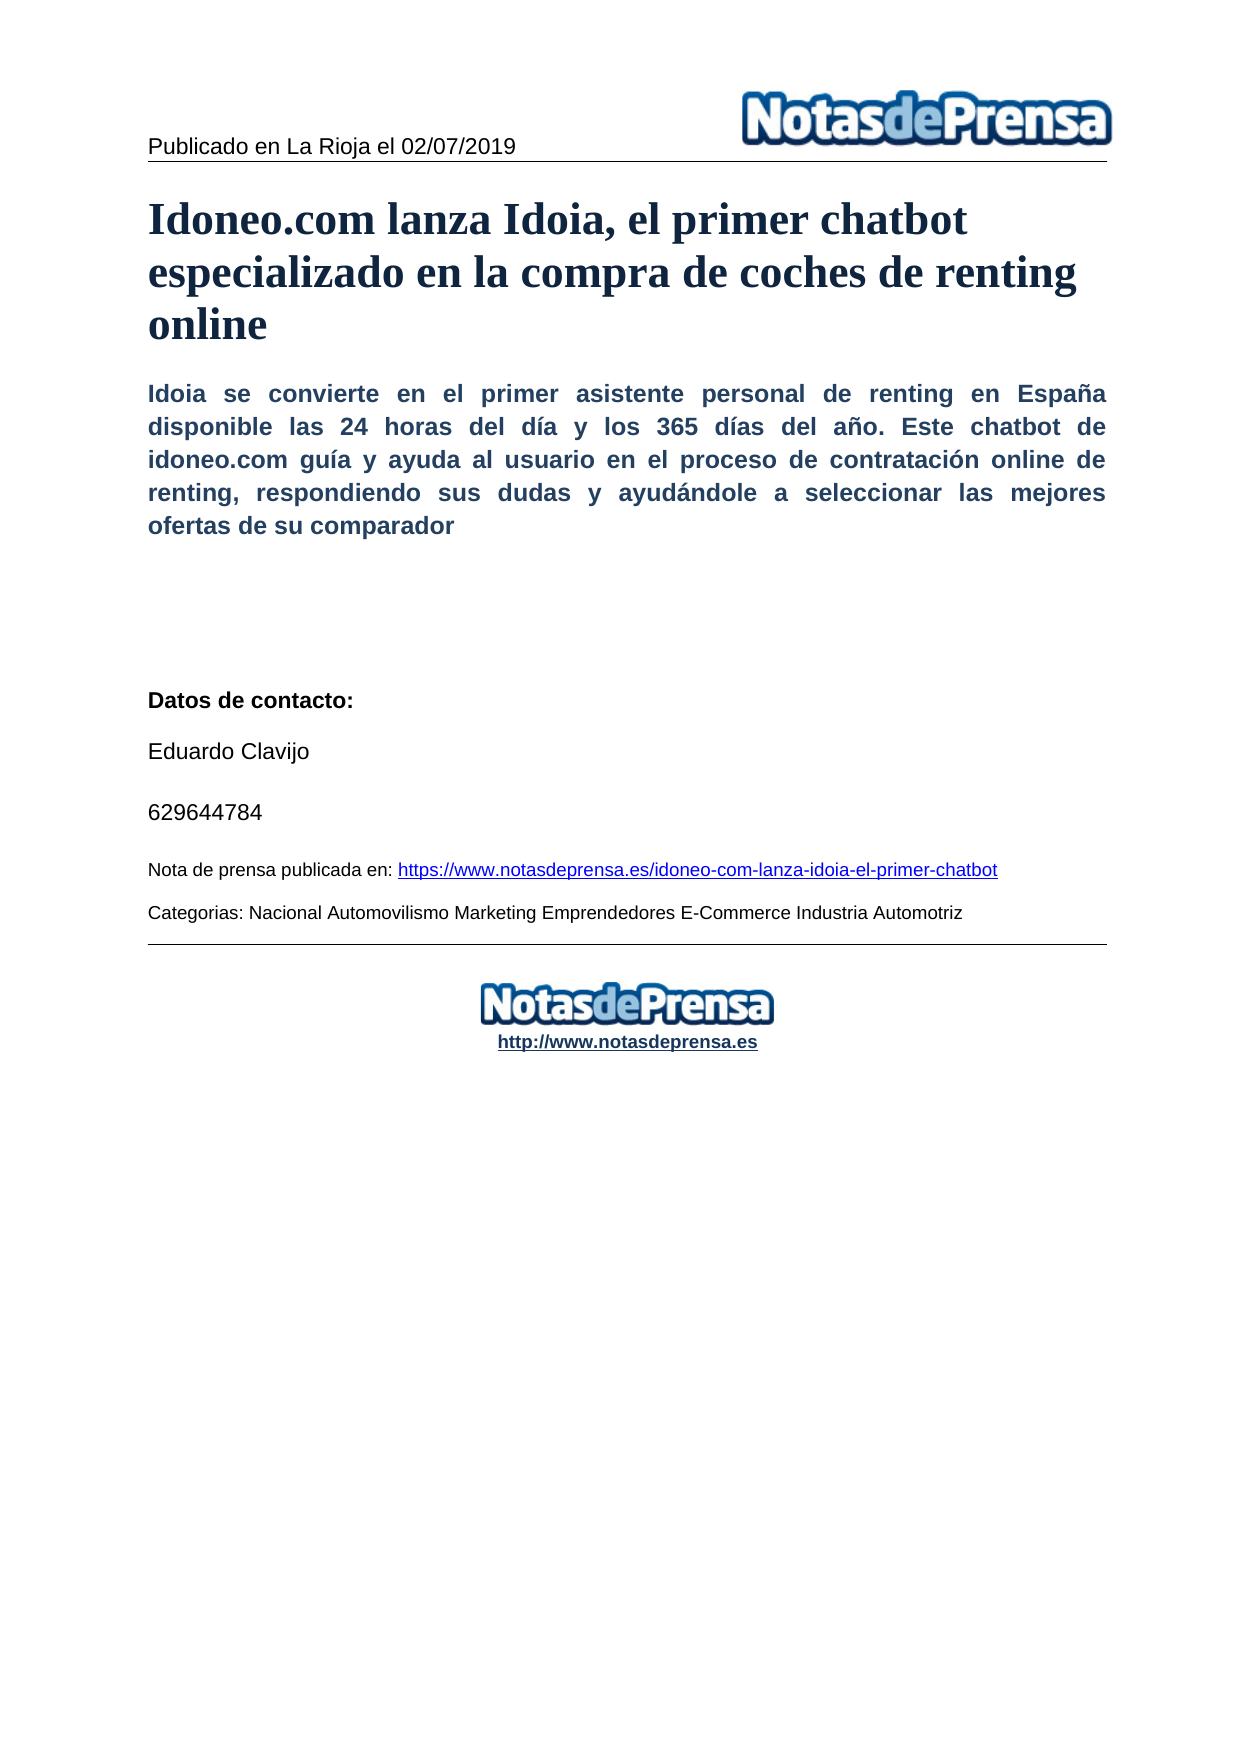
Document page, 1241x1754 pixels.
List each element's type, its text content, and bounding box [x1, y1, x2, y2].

picture [742, 90, 1113, 148]
text Publicado en La Rioja el 02/07/2019 [148, 133, 1107, 161]
text Nota de prensa publicada en: https://www.notasdeprensa.es/idoneo-com-lanza-idoia-el-primer-chatbot [148, 859, 1107, 881]
subtitle Idoneo.com lanza Idoia, el primer chatbot especializado en la compra de coches de renting online [148, 192, 1107, 350]
text Categorias: Nacional Automovilismo Marketing Emprendedores E-Commerce Industria Automotriz [148, 901, 1107, 923]
text Eduardo Clavijo [148, 738, 1063, 764]
text 629644784 [148, 799, 1063, 825]
text http://www.notasdeprensa.es [148, 1031, 1107, 1052]
picture [480, 981, 775, 1027]
text Datos de contacto: [148, 687, 1107, 713]
subtitle Idoia se convierte en el primer asistente personal de renting en España disponible las 24 horas del día y los 365 días del año. Este chatbot de idoneo.com guía y ayuda al usuario en el proceso de contratación online de renting, respondiendo sus dudas y ayudándole a seleccionar las mejores ofertas de su comparador [148, 379, 1107, 540]
